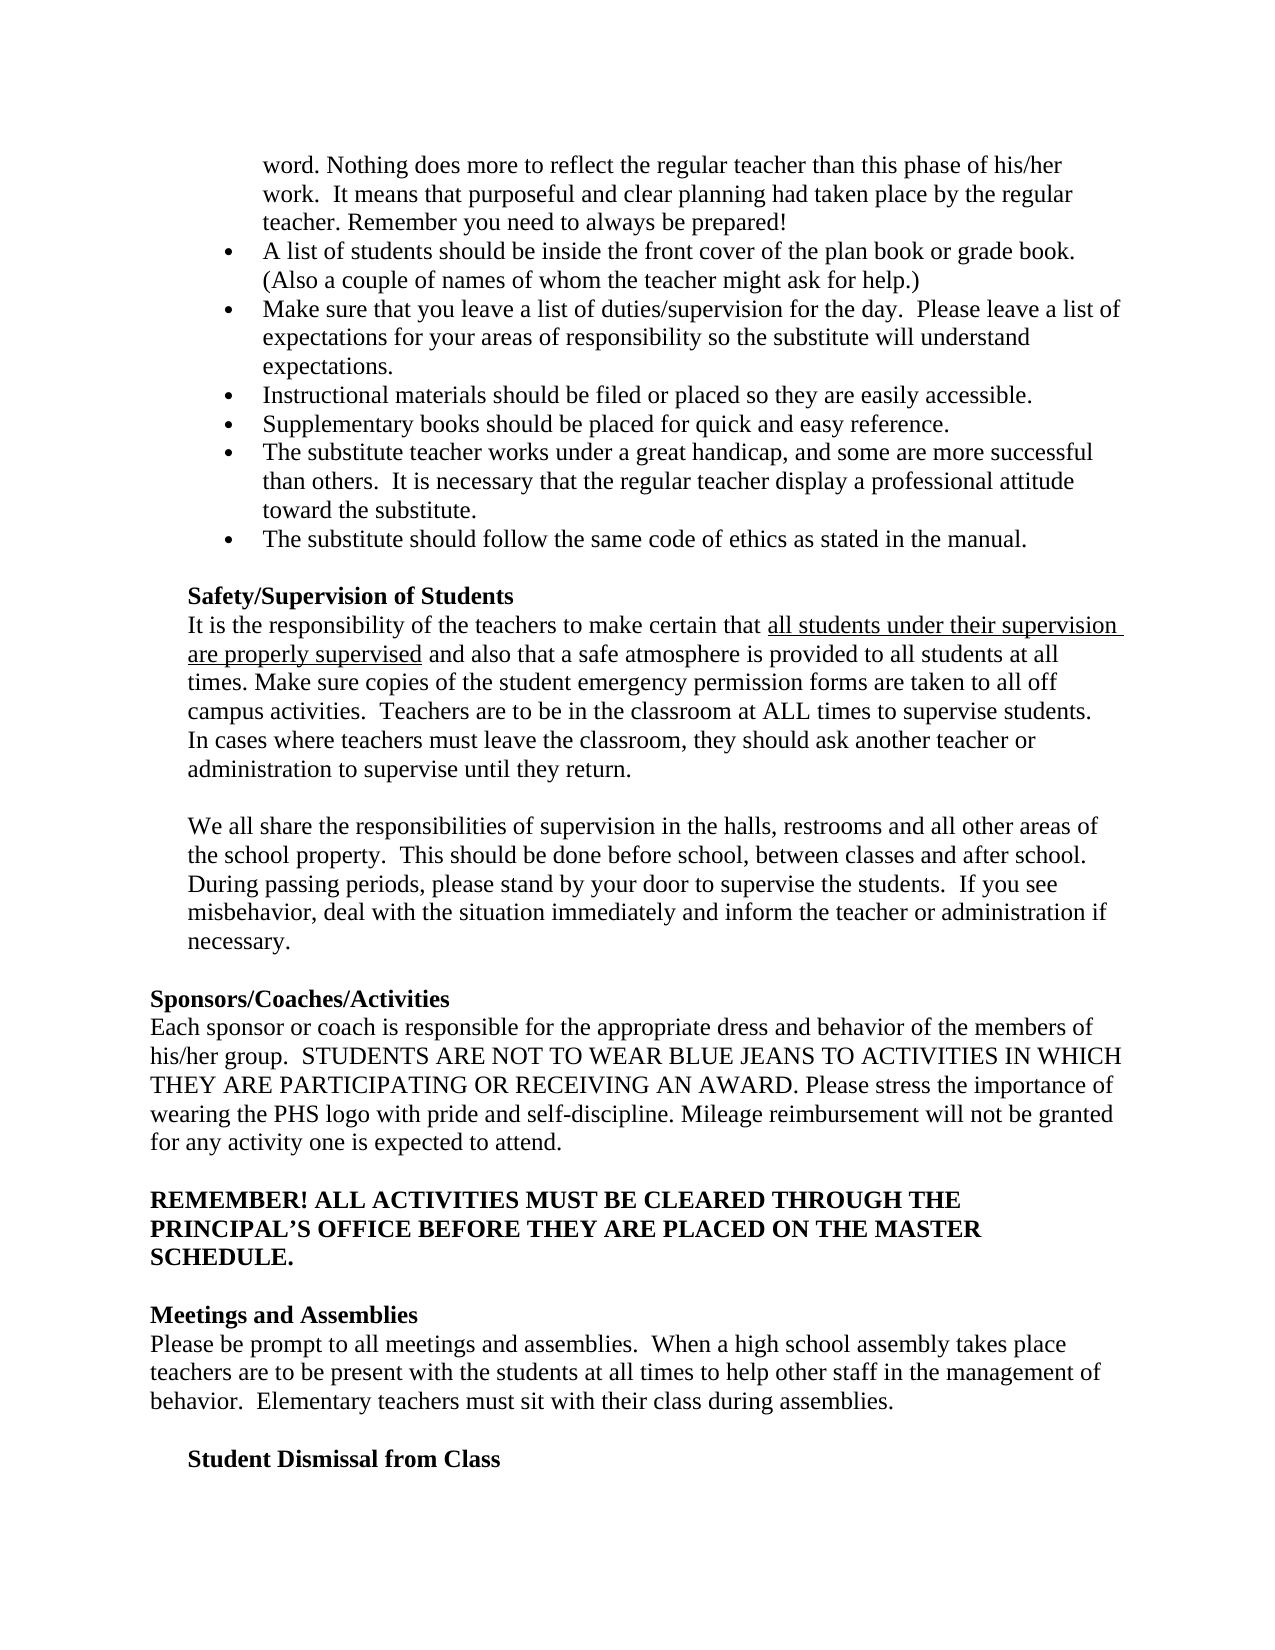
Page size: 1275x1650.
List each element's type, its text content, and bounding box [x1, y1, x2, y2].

list A list of students should be inside the front cover of the plan book or grade book. (Also a couple of names of whom the teacher might ask for help.) [225, 236, 1125, 294]
text Each sponsor or coach is responsible for the appropriate dress and behavior of the members of his/her group. STUDENTS ARE NOT TO WEAR BLUE JEANS TO ACTIVITIES IN WHICH THEY ARE PARTICIPATING OR RECEIVING AN AWARD. Please stress the importance of wearing the PHS logo with pride and self-discipline. Mileage reimbursement will not be granted for any activity one is expected to attend. [112, 1012, 1125, 1156]
list Supplementary books should be placed for quick and easy reference. [225, 409, 1125, 437]
text Please be prompt to all meetings and assemblies. When a high school assembly takes place teachers are to be present with the students at all times to help other staff in the management of behavior. Elementary teachers must sit with their class during assemblies. [112, 1329, 1125, 1415]
text Safety/Supervision of Students [187, 581, 1125, 610]
text Student Dismissal from Class [187, 1444, 1125, 1472]
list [225, 150, 1125, 236]
list The substitute should follow the same code of ethics as stated in the manual. [225, 524, 1125, 552]
text We all share the responsibilities of supervision in the halls, restrooms and all other areas of the school property. This should be done before school, between classes and after school. During passing periods, please stand by your door to supervise the students. If you see misbehavior, deal with the situation immediately and inform the teacher or administration if necessary. [187, 811, 1125, 955]
list The substitute teacher works under a great handicap, and some are more successful than others. It is necessary that the regular teacher display a professional attitude toward the substitute. [225, 437, 1125, 524]
text Meetings and Assemblies [112, 1300, 1125, 1329]
list Make sure that you leave a list of duties/supervision for the day. Please leave a list of expectations for your areas of responsibility so the substitute will understand expectations. [225, 294, 1125, 380]
text It is the responsibility of the teachers to make certain that all students under their supervision are properly supervised and also that a safe atmosphere is provided to all students at all times. Make sure copies of the student emergency permission forms are taken to all off campus activities. Teachers are to be in the classroom at ALL times to supervise students. In cases where teachers must leave the classroom, they should ask another teacher or administration to supervise until they return. [187, 610, 1125, 782]
list Instructional materials should be filed or placed so they are easily accessible. [225, 380, 1125, 409]
text Sponsors/Coaches/Activities [112, 984, 1125, 1012]
text REMEMBER! ALL ACTIVITIES MUST BE CLEARED THROUGH THE PRINCIPAL’S OFFICE BEFORE THEY ARE PLACED ON THE MASTER SCHEDULE. [112, 1185, 1125, 1271]
